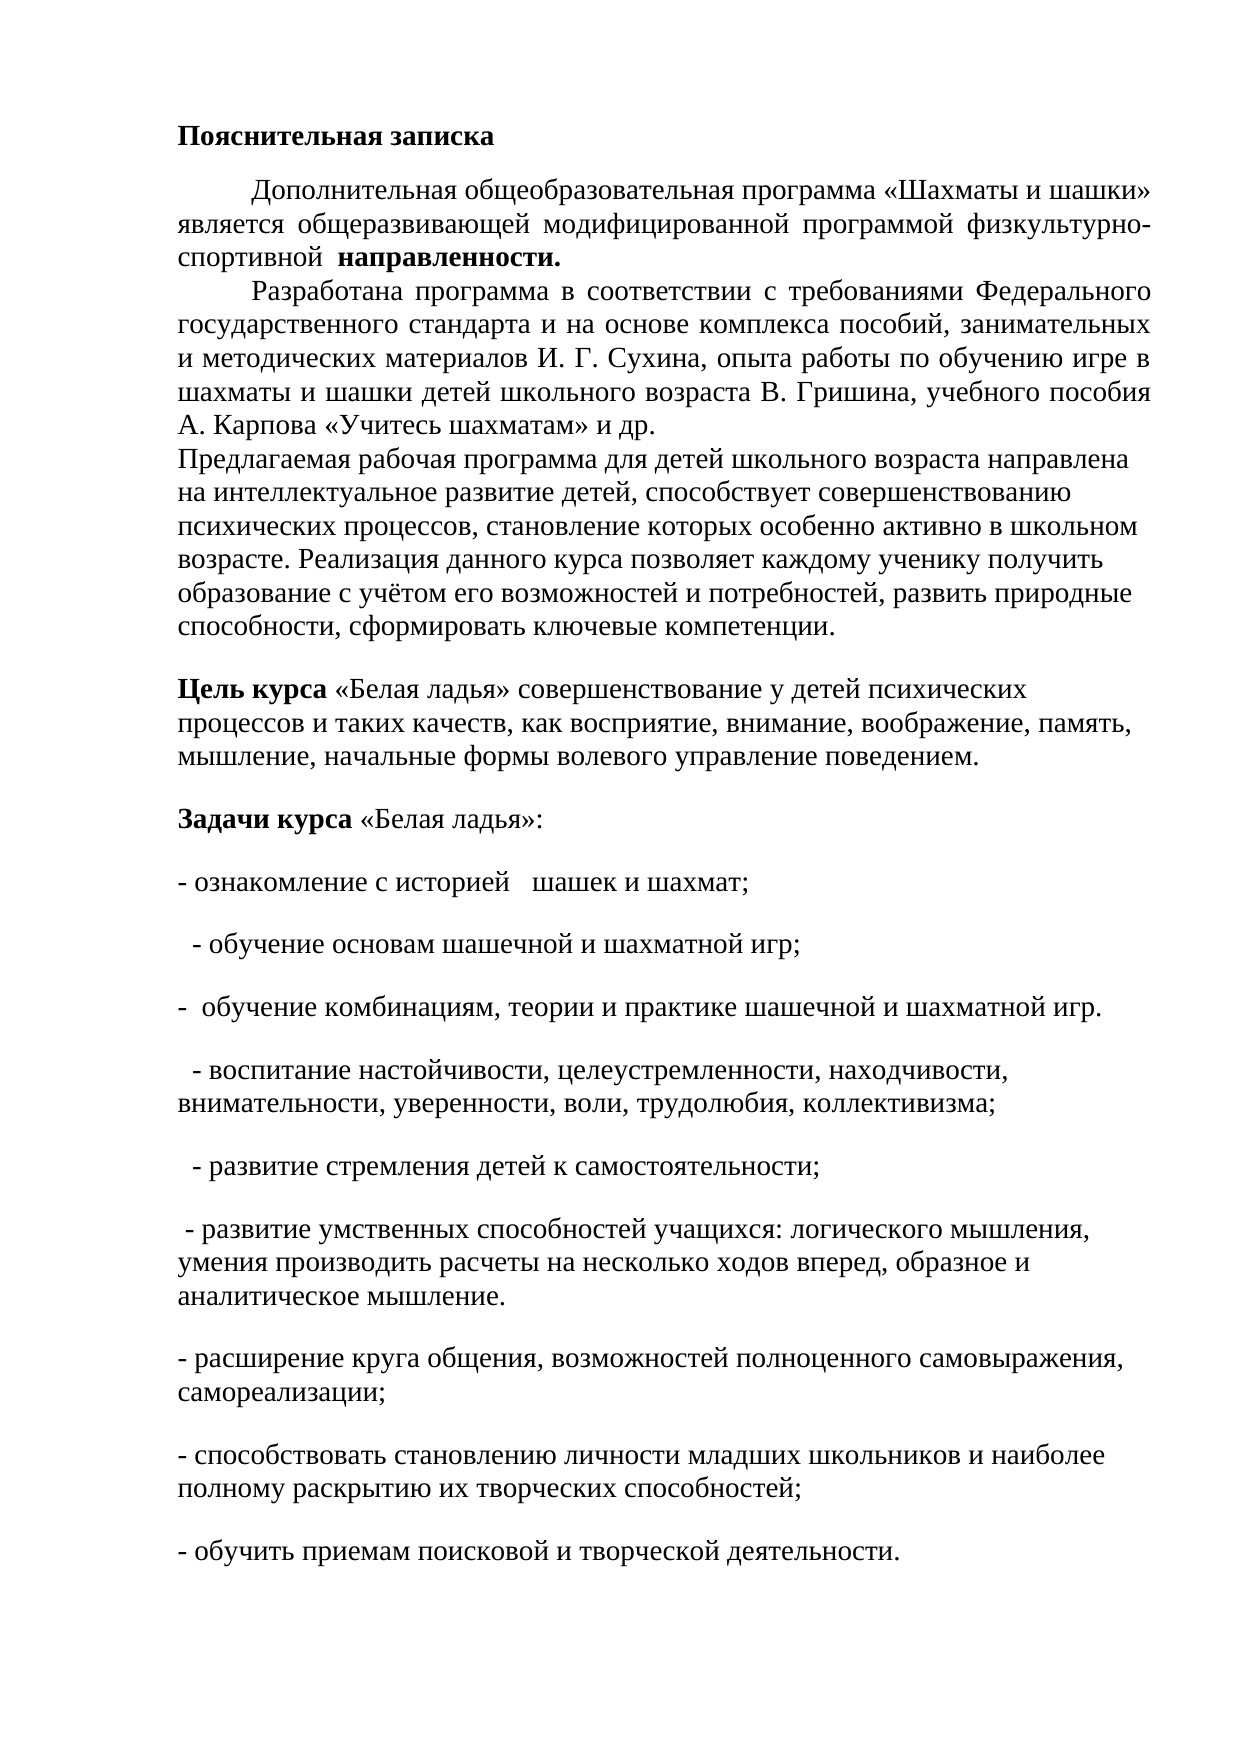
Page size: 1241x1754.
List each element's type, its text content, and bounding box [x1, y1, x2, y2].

text Цель курса «Белая ладья» совершенствование у детей психических процессов и таких качеств, как восприятие, внимание, воображение, память, мышление, начальные формы волевого управление поведением. [177, 671, 1152, 772]
text Разработана программа в соответствии с требованиями Федерального государственного стандарта и на основе комплекса пособий, занимательных и методических материалов И. Г. Сухина, опыта работы по обучению игре в шахматы и шашки детей школьного возраста В. Гришина, учебного пособия А. Карпова «Учитесь шахматам» и др. [177, 273, 1152, 441]
text - развитие умственных способностей учащихся: логического мышления, умения производить расчеты на несколько ходов вперед, образное и аналитическое мышление. [177, 1211, 1152, 1311]
text Дополнительная общеобразовательная программа «Шахматы и шашки» является общеразвивающей модифицированной программой физкультурно-спортивной направленности. [177, 172, 1152, 273]
text - расширение круга общения, возможностей полноценного самовыражения, самореализации; [177, 1341, 1152, 1408]
text - развитие стремления детей к самостоятельности; [177, 1148, 1152, 1182]
text Предлагаемая рабочая программа для детей школьного возраста направлена на интеллектуальное развитие детей, способствует совершенствованию психических процессов, становление которых особенно активно в школьном возрасте. Реализация данного курса позволяет каждому ученику получить образование с учётом его возможностей и потребностей, развить природные способности, сформировать ключевые компетенции. [177, 441, 1152, 642]
text - воспитание настойчивости, целеустремленности, находчивости, внимательности, уверенности, воли, трудолюбия, коллективизма; [177, 1052, 1152, 1119]
text - ознакомление с историей шашек и шахмат; [177, 864, 1152, 897]
text Пояснительная записка [177, 118, 1152, 152]
text - способствовать становлению личности младших школьников и наиболее полному раскрытию их творческих способностей; [177, 1437, 1152, 1504]
text - обучение комбинациям, теории и практике шашечной и шахматной игр. [177, 989, 1152, 1023]
text - обучение основам шашечной и шахматной игр; [177, 926, 1152, 960]
text Задачи курса «Белая ладья»: [177, 801, 1152, 834]
text - обучить приемам поисковой и творческой деятельности. [177, 1533, 1152, 1567]
